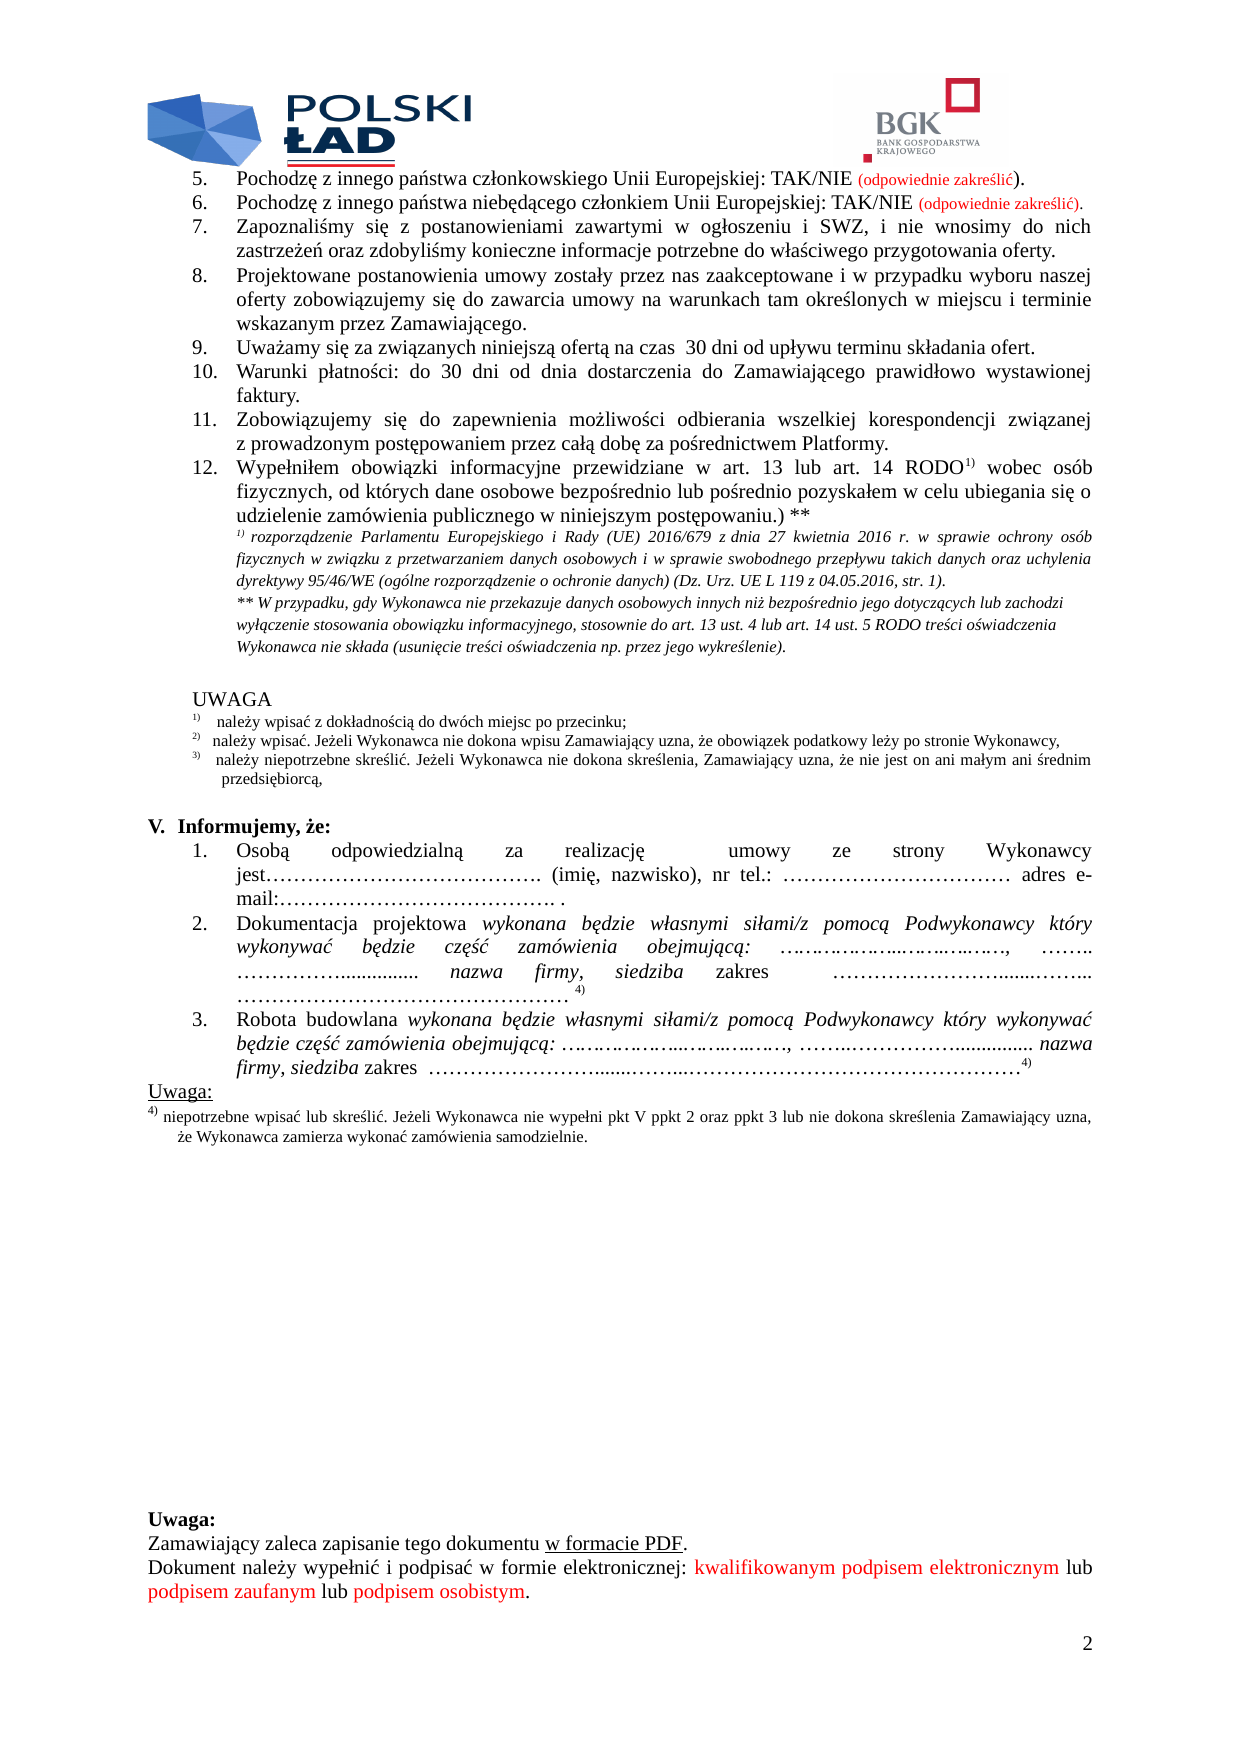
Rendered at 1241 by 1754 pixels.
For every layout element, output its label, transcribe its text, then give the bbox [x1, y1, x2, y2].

list Warunki płatności: do 30 dni od dnia dostarczenia do Zamawiającego prawidłowo wystawionej faktury. [192, 359, 1093, 407]
list Zobowiązujemy się do zapewnienia możliwości odbierania wszelkiej korespondencji związanej z prowadzonym postępowaniem przez całą dobę za pośrednictwem Platformy. [192, 407, 1093, 455]
text 4) niepotrzebne wpisać lub skreślić. Jeżeli Wykonawca nie wypełni pkt V ppkt 2 oraz ppkt 3 lub nie dokona skreślenia Zamawiający uzna, że Wykonawca zamierza wykonać zamówienia samodzielnie. [148, 1103, 1093, 1146]
text Dokument należy wypełnić i podpisać w formie elektronicznej: kwalifikowanym podpisem elektronicznym lub podpisem zaufanym lub podpisem osobistym. [148, 1555, 1093, 1603]
list Zapoznaliśmy się z postanowieniami zawartymi w ogłoszeniu i SWZ, i nie wnosimy do nich zastrzeżeń oraz zdobyliśmy konieczne informacje potrzebne do właściwego przygotowania oferty. [192, 214, 1093, 262]
list Osobą odpowiedzialną za realizację umowy ze strony Wykonawcy jest…………………………………. (imię, nazwisko), nr tel.: …………………………… adres e-mail:…………………………………. . [192, 838, 1093, 910]
picture [833, 73, 1010, 167]
list Robota budowlana wykonana będzie własnymi siłami/z pomocą Podwykonawcy który wykonywać będzie część zamówienia obejmującą: ………………..…….….……, ……..……………............... nazwa firmy, siedziba zakres …………………….......……...…………………………………………4) [192, 1007, 1093, 1079]
text 1) rozporządzenie Parlamentu Europejskiego i Rady (UE) 2016/679 z dnia 27 kwietnia 2016 r. w sprawie ochrony osób fizycznych w związku z przetwarzaniem danych osobowych i w sprawie swobodnego przepływu takich danych oraz uchylenia dyrektywy 95/46/WE (ogólne rozporządzenie o ochronie danych) (Dz. Urz. UE L 119 z 04.05.2016, str. 1). [236, 527, 1093, 590]
list Pochodzę z innego państwa członkowskiego Unii Europejskiej: TAK/NIE (odpowiednie zakreślić). [192, 166, 1093, 190]
list Dokumentacja projektowa wykonana będzie własnymi siłami/z pomocą Podwykonawcy który wykonywać będzie część zamówienia obejmującą: ………………..…….….……, ……..……………............... nazwa firmy, siedziba zakres …………………….......……...………………………………………… 4) [192, 910, 1093, 1007]
text 1) należy wpisać z dokładnością do dwóch miejsc po przecinku; [192, 711, 1093, 731]
text Zamawiający zaleca zapisanie tego dokumentu w formacie PDF. [148, 1531, 1093, 1555]
list Informujemy, że: [148, 814, 1093, 838]
list Uważamy się za związanych niniejszą ofertą na czas 30 dni od upływu terminu składania ofert. [192, 335, 1093, 359]
text Uwaga: [148, 1079, 1093, 1103]
text 3) należy niepotrzebne skreślić. Jeżeli Wykonawca nie dokona skreślenia, Zamawiający uzna, że nie jest on ani małym ani średnim przedsiębiorcą, [192, 750, 1093, 788]
text 2) należy wpisać. Jeżeli Wykonawca nie dokona wpisu Zamawiający uzna, że obowiązek podatkowy leży po stronie Wykonawcy, [192, 731, 1093, 750]
text UWAGA [192, 687, 1093, 711]
list Wypełniłem obowiązki informacyjne przewidziane w art. 13 lub art. 14 RODO1) wobec osób fizycznych, od których dane osobowe bezpośrednio lub pośrednio pozyskałem w celu ubiegania się o udzielenie zamówienia publicznego w niniejszym postępowaniu.) ** [192, 455, 1093, 527]
picture [147, 94, 471, 167]
list ** W przypadku, gdy Wykonawca nie przekazuje danych osobowych innych niż bezpośrednio jego dotyczących lub zachodzi wyłączenie stosowania obowiązku informacyjnego, stosownie do art. 13 ust. 4 lub art. 14 ust. 5 RODO treści oświadczenia Wykonawca nie składa (usunięcie treści oświadczenia np. przez jego wykreślenie). [236, 593, 1093, 656]
list Projektowane postanowienia umowy zostały przez nas zaakceptowane i w przypadku wyboru naszej oferty zobowiązujemy się do zawarcia umowy na warunkach tam określonych w miejscu i terminie wskazanym przez Zamawiającego. [192, 262, 1093, 335]
list Pochodzę z innego państwa niebędącego członkiem Unii Europejskiej: TAK/NIE (odpowiednie zakreślić). [192, 190, 1093, 214]
text Uwaga: [148, 1507, 1093, 1531]
